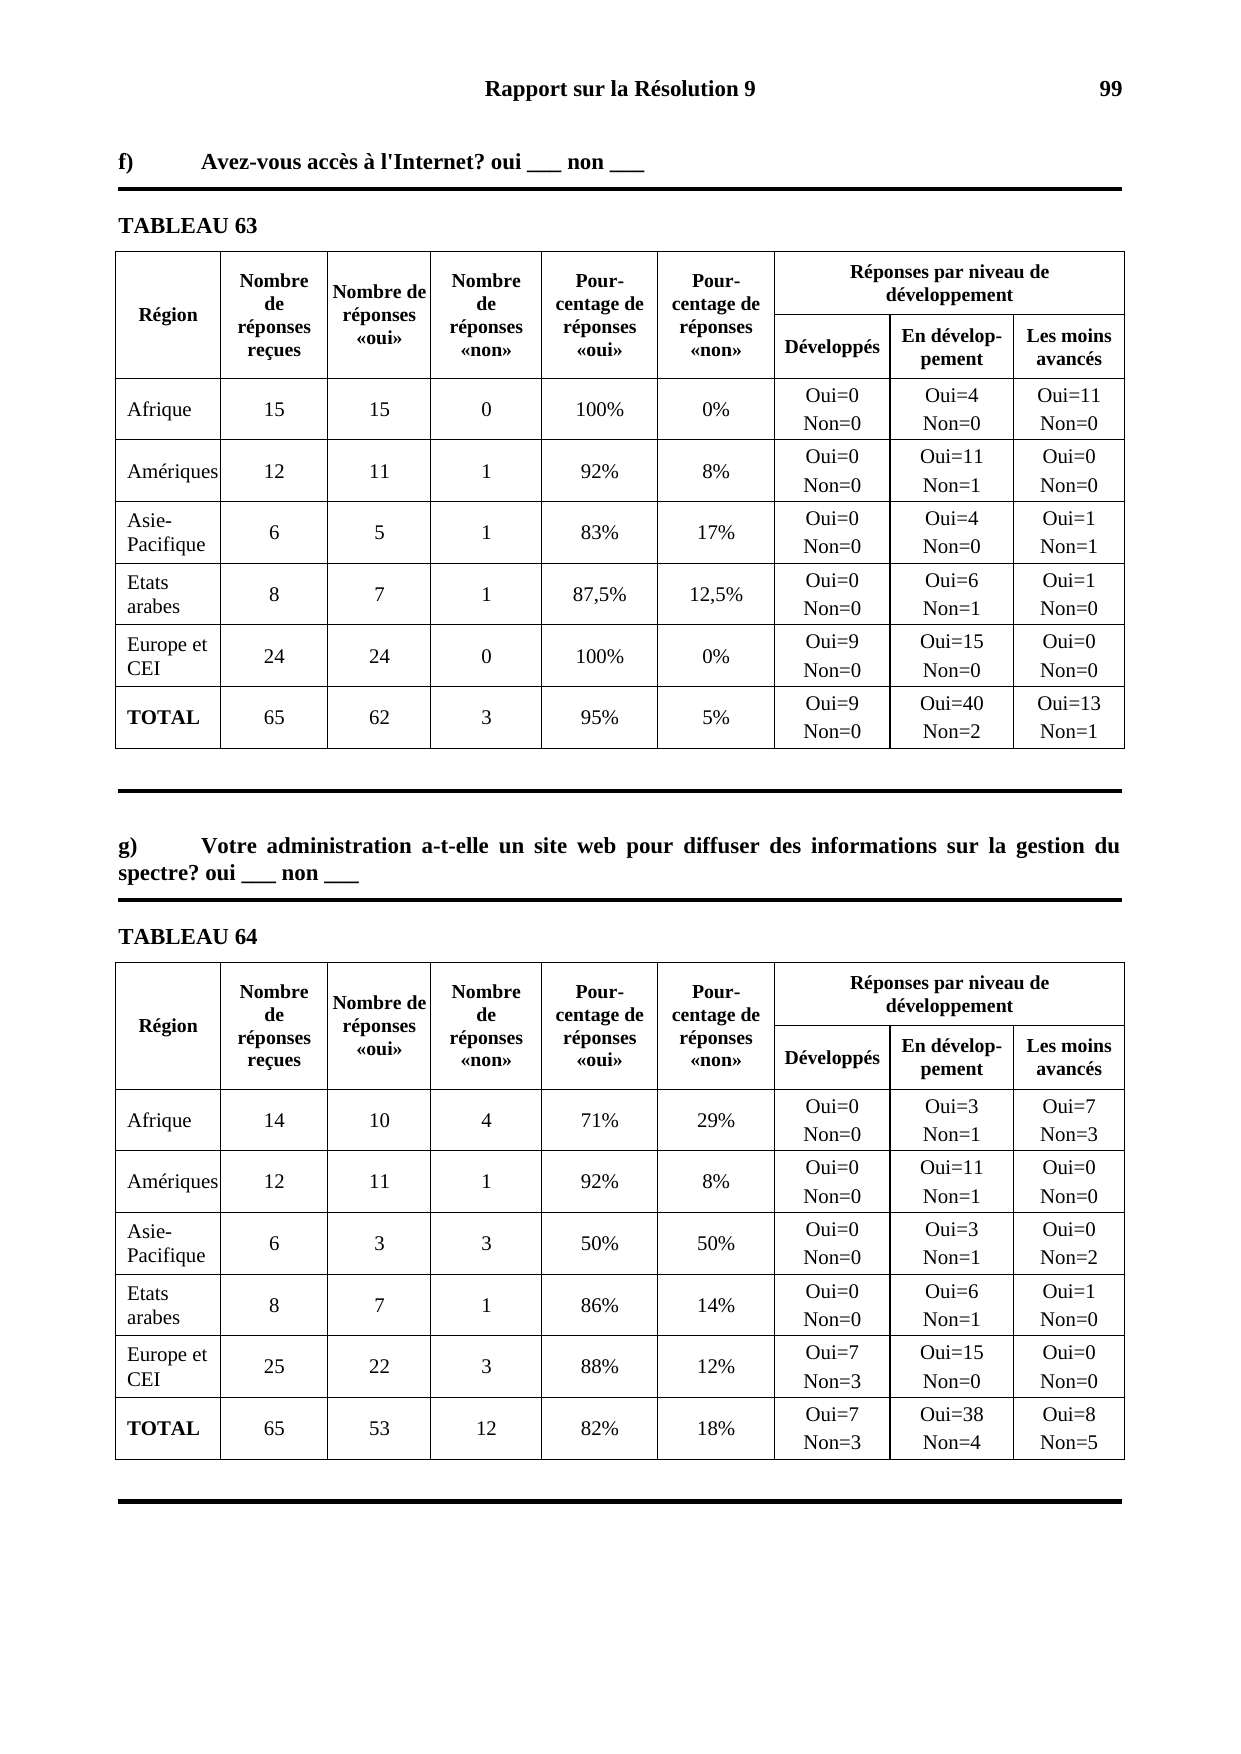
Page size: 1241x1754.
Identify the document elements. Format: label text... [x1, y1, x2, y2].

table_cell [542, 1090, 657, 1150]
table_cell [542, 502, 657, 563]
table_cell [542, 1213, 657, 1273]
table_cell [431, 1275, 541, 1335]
title TABLEAU 63 [118, 191, 1122, 238]
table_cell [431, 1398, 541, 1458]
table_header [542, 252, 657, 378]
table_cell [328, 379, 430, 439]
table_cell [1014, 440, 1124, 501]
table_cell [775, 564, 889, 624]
text g) Votre administration a-t-elle un site web pour diffuser des informations sur la gestion du spectre? oui ___ non ___ [118, 832, 1122, 885]
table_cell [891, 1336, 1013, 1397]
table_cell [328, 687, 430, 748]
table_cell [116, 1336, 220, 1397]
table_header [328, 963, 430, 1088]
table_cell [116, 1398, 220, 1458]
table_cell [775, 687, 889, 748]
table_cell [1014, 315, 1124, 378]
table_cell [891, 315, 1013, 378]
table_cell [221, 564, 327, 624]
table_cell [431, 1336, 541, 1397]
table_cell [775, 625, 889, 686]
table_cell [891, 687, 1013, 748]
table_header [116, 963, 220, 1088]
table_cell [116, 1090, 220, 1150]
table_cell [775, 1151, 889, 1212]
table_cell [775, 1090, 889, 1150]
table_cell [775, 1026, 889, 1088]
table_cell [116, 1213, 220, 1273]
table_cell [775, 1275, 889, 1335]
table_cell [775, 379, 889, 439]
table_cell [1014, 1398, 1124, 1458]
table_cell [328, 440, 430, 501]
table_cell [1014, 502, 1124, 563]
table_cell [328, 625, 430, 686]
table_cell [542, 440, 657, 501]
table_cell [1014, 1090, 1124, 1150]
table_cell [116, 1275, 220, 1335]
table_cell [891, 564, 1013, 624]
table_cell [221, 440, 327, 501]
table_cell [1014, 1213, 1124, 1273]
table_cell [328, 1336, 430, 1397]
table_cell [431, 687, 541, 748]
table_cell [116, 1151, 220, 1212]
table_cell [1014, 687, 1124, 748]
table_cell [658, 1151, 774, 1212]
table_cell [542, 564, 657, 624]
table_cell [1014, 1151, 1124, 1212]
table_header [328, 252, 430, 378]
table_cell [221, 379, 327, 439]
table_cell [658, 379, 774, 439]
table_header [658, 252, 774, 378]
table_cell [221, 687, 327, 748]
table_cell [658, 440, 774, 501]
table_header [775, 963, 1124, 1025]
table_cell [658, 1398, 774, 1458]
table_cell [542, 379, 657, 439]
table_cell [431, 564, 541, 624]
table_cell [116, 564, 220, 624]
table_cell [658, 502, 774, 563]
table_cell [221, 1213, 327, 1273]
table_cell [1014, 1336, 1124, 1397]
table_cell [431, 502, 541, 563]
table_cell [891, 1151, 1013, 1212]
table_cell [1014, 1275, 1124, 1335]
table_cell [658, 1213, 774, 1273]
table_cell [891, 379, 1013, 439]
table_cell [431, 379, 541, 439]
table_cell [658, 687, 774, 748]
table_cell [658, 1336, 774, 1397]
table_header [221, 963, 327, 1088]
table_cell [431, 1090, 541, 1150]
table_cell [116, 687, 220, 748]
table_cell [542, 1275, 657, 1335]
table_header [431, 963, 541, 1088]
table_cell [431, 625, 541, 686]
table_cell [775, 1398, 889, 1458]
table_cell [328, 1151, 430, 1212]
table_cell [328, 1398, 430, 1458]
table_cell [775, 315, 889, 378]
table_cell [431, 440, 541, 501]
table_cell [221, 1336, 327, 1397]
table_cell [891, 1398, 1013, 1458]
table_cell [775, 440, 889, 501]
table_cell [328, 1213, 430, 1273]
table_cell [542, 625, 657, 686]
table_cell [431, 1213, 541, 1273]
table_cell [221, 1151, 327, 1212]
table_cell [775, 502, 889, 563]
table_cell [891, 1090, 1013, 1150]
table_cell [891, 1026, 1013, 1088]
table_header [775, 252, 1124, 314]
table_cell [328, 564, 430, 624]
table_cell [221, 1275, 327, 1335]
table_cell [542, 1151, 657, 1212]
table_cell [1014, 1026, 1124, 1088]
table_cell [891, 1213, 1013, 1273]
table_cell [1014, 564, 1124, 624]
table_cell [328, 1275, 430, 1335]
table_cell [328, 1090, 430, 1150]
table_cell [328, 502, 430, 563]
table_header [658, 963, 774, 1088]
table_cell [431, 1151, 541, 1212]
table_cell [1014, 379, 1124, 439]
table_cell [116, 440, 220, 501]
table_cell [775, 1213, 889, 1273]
text f) Avez-vous accès à l'Internet? oui ___ non ___ [118, 148, 1122, 174]
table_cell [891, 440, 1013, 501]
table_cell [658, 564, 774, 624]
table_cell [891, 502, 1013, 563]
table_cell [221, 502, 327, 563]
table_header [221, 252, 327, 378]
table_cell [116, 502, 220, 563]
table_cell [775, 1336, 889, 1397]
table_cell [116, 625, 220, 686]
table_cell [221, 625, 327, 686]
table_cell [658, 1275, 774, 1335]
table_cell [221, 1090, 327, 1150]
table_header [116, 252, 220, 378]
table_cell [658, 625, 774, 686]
title TABLEAU 64 [118, 902, 1122, 949]
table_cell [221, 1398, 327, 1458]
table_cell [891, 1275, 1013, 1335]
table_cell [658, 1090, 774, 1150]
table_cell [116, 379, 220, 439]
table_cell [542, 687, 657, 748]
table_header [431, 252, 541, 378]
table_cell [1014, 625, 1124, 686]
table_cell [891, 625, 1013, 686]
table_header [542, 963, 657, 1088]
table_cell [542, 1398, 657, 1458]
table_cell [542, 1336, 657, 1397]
